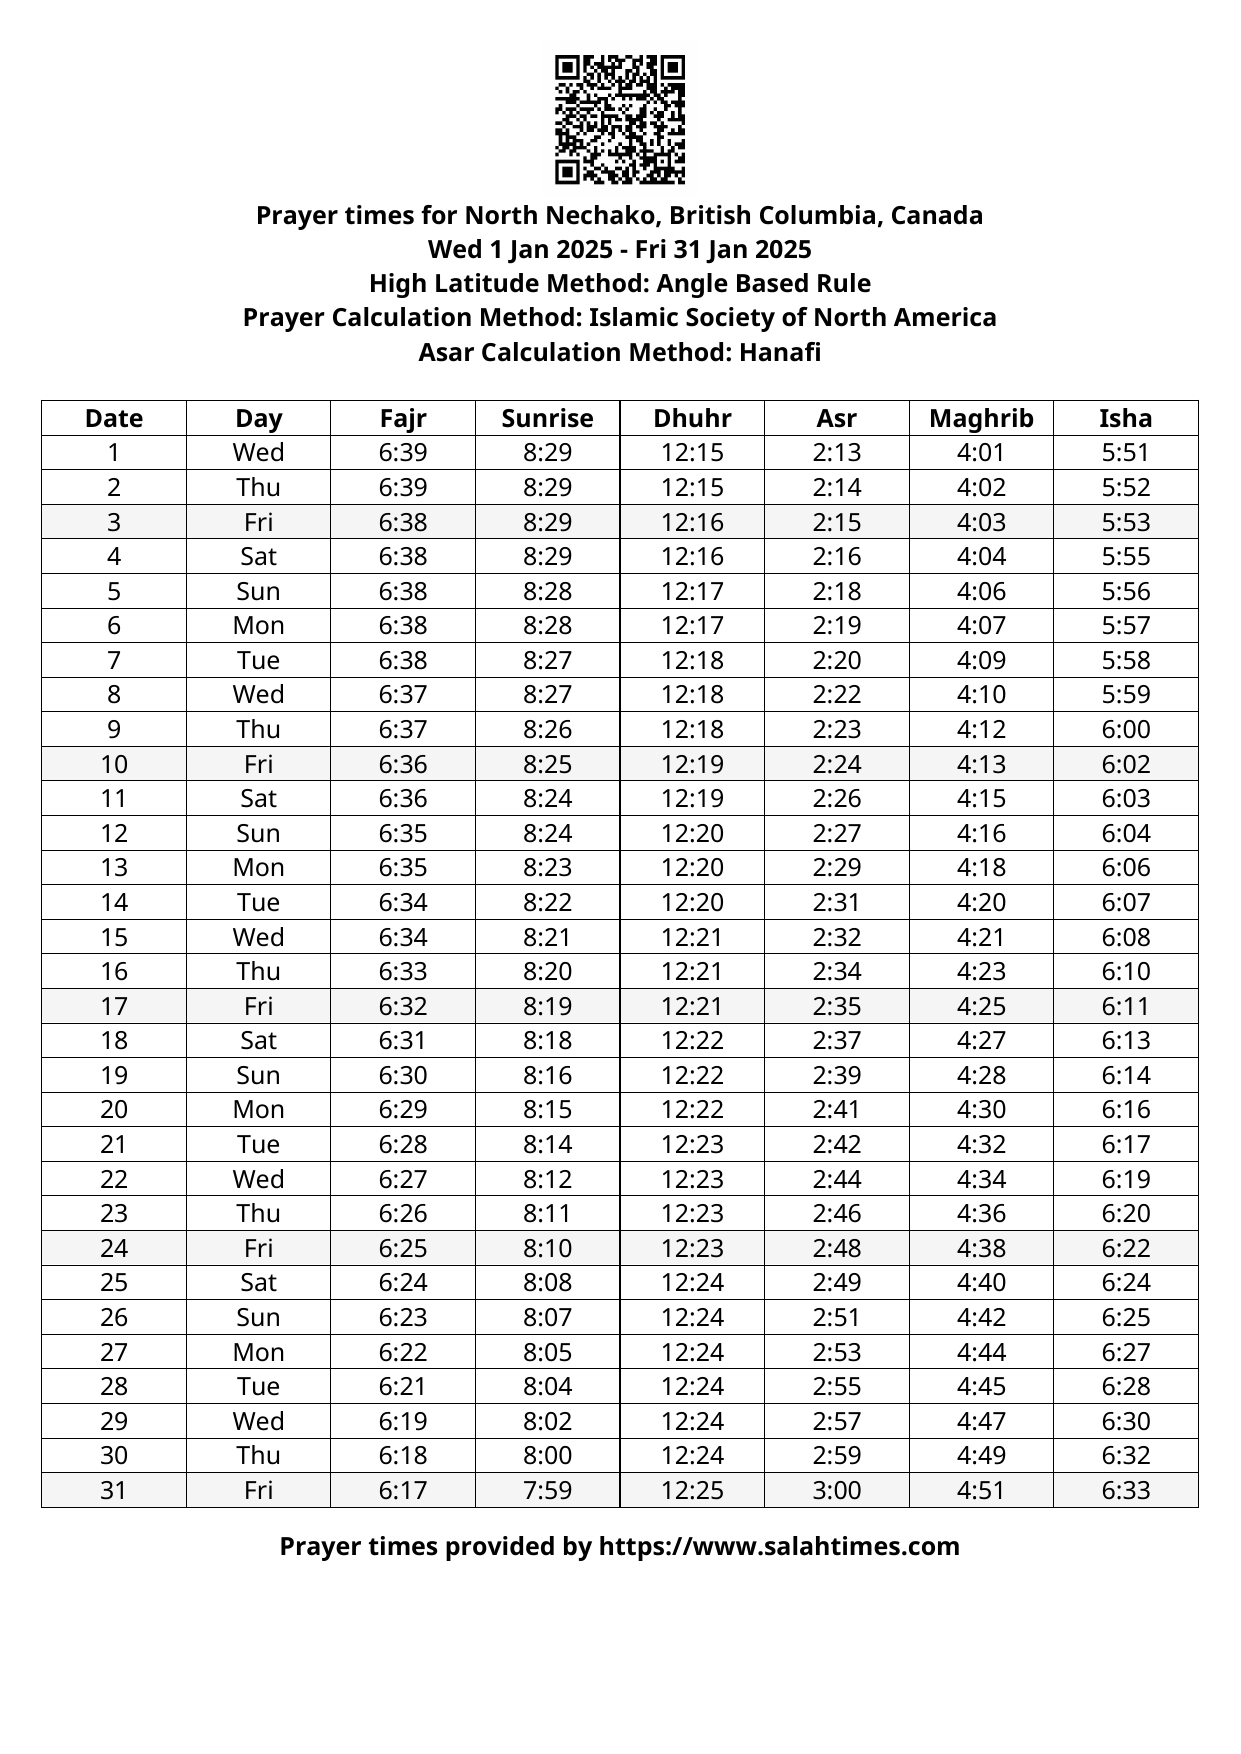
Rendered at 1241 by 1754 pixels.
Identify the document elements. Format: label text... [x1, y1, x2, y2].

table_cell 12:20 [621, 816, 764, 849]
table_cell Tue [187, 643, 330, 677]
table_cell 6:28 [1054, 1369, 1198, 1403]
table_cell 12:18 [621, 643, 764, 677]
table_cell 12:15 [621, 436, 764, 469]
table_cell 8:23 [476, 851, 619, 884]
table_cell Tue [187, 1127, 330, 1161]
table_cell 12:17 [621, 609, 764, 642]
table_cell 20 [42, 1093, 186, 1126]
table_cell 4:25 [910, 989, 1053, 1022]
table_cell 5:56 [1054, 574, 1198, 607]
table_cell 4:44 [910, 1335, 1053, 1368]
table_cell 2:27 [765, 816, 909, 849]
table_cell 6:35 [331, 816, 475, 849]
table_cell 11 [42, 781, 186, 815]
table_cell 2:37 [765, 1024, 909, 1057]
table_cell 16 [42, 954, 186, 988]
table_cell 4:49 [910, 1439, 1053, 1472]
table_cell 6:24 [331, 1266, 475, 1299]
table_cell 12:15 [621, 470, 764, 504]
table_cell 2:53 [765, 1335, 909, 1368]
table_cell Fri [187, 1231, 330, 1264]
table_cell 4:45 [910, 1369, 1053, 1403]
table_cell 4:47 [910, 1404, 1053, 1437]
table_cell 21 [42, 1127, 186, 1161]
table_cell Tue [187, 885, 330, 919]
table_cell 4:06 [910, 574, 1053, 607]
table_cell 4:30 [910, 1093, 1053, 1126]
table_cell 8:15 [476, 1093, 619, 1126]
table_cell 6:38 [331, 609, 475, 642]
table_header Day [187, 401, 330, 434]
table_cell 12:23 [621, 1127, 764, 1161]
table_cell 2:41 [765, 1093, 909, 1126]
table_cell 2:59 [765, 1439, 909, 1472]
table_cell 12:18 [621, 712, 764, 746]
table_cell 2:31 [765, 885, 909, 919]
table_cell 5:59 [1054, 678, 1198, 711]
table_cell 2:24 [765, 747, 909, 780]
table_cell 4:09 [910, 643, 1053, 677]
table_cell 6:35 [331, 851, 475, 884]
table_cell 6:30 [331, 1058, 475, 1092]
table_cell 8:27 [476, 643, 619, 677]
text Wed 1 Jan 2025 - Fri 31 Jan 2025 [42, 232, 1198, 266]
table_cell 6:39 [331, 436, 475, 469]
table_cell 12:23 [621, 1231, 764, 1264]
table_cell 4:28 [910, 1058, 1053, 1092]
table_cell 12:24 [621, 1369, 764, 1403]
table_cell 6:34 [331, 885, 475, 919]
table_cell Fri [187, 747, 330, 780]
table_cell Sat [187, 1024, 330, 1057]
table_cell 6:19 [331, 1404, 475, 1437]
table_cell 12:24 [621, 1335, 764, 1368]
table_cell 4:51 [910, 1473, 1053, 1507]
table_cell 12:24 [621, 1404, 764, 1437]
table_cell Wed [187, 920, 330, 953]
table_cell 12:19 [621, 781, 764, 815]
table_cell 6:03 [1054, 781, 1198, 815]
table_cell 2:13 [765, 436, 909, 469]
table_cell 5 [42, 574, 186, 607]
table_cell 6:22 [1054, 1231, 1198, 1264]
table_cell Fri [187, 1473, 330, 1507]
table_cell 6:17 [1054, 1127, 1198, 1161]
table_cell 5:53 [1054, 505, 1198, 538]
table_cell 12:24 [621, 1266, 764, 1299]
table_cell 6:18 [331, 1439, 475, 1472]
table_cell 6:22 [331, 1335, 475, 1368]
table_cell 6:38 [331, 574, 475, 607]
table_cell 12:20 [621, 885, 764, 919]
table_cell 4:32 [910, 1127, 1053, 1161]
picture [542, 41, 699, 198]
table_cell 5:55 [1054, 539, 1198, 573]
table_cell 6:04 [1054, 816, 1198, 849]
table_cell 12:22 [621, 1024, 764, 1057]
table_cell 8:11 [476, 1196, 619, 1230]
table_cell 2:44 [765, 1162, 909, 1195]
table_cell 8:25 [476, 747, 619, 780]
table_cell 2:57 [765, 1404, 909, 1437]
table_cell 6:25 [331, 1231, 475, 1264]
table_header Dhuhr [621, 401, 764, 434]
table_cell 6:08 [1054, 920, 1198, 953]
table_cell 4:21 [910, 920, 1053, 953]
table_cell 6:30 [1054, 1404, 1198, 1437]
table_cell 17 [42, 989, 186, 1022]
table_cell 6:27 [331, 1162, 475, 1195]
table_cell 12:25 [621, 1473, 764, 1507]
table_cell 6:13 [1054, 1024, 1198, 1057]
table_cell 4:23 [910, 954, 1053, 988]
table_cell 9 [42, 712, 186, 746]
table_cell 6:34 [331, 920, 475, 953]
table_cell 6:38 [331, 505, 475, 538]
text Prayer times for North Nechako, British Columbia, Canada [42, 198, 1198, 232]
table_cell 8:29 [476, 539, 619, 573]
table_cell 6:39 [331, 470, 475, 504]
table_cell 4:10 [910, 678, 1053, 711]
table_cell 8:18 [476, 1024, 619, 1057]
text High Latitude Method: Angle Based Rule [42, 266, 1198, 300]
table_cell 6:28 [331, 1127, 475, 1161]
table_cell 7:59 [476, 1473, 619, 1507]
table_cell 31 [42, 1473, 186, 1507]
table_cell 4 [42, 539, 186, 573]
table_cell 26 [42, 1300, 186, 1334]
table_cell 5:57 [1054, 609, 1198, 642]
table_cell 2 [42, 470, 186, 504]
table_cell 18 [42, 1024, 186, 1057]
table_cell 8:02 [476, 1404, 619, 1437]
table_cell 2:49 [765, 1266, 909, 1299]
table_cell 8:07 [476, 1300, 619, 1334]
table_cell 4:38 [910, 1231, 1053, 1264]
table_cell 4:13 [910, 747, 1053, 780]
table_cell 27 [42, 1335, 186, 1368]
table_cell 8:08 [476, 1266, 619, 1299]
table_header Date [42, 401, 186, 434]
table_cell 8:19 [476, 989, 619, 1022]
table_cell 8:04 [476, 1369, 619, 1403]
table_cell 2:42 [765, 1127, 909, 1161]
table_cell 8:16 [476, 1058, 619, 1092]
table_cell Thu [187, 954, 330, 988]
table_header Sunrise [476, 401, 619, 434]
table_cell Sat [187, 1266, 330, 1299]
table_cell 2:35 [765, 989, 909, 1022]
table_cell 2:14 [765, 470, 909, 504]
table_cell 13 [42, 851, 186, 884]
table_cell 8:10 [476, 1231, 619, 1264]
table_cell 6:27 [1054, 1335, 1198, 1368]
table_cell 8:28 [476, 574, 619, 607]
table_cell 28 [42, 1369, 186, 1403]
table_cell 25 [42, 1266, 186, 1299]
table_cell 4:03 [910, 505, 1053, 538]
table_cell Fri [187, 989, 330, 1022]
table_cell 19 [42, 1058, 186, 1092]
table_cell 7 [42, 643, 186, 677]
table_cell 5:52 [1054, 470, 1198, 504]
table_cell 12:21 [621, 954, 764, 988]
table_cell 12:24 [621, 1439, 764, 1472]
table_cell 8:00 [476, 1439, 619, 1472]
text Prayer times provided by https://www.salahtimes.com [42, 1528, 1198, 1563]
table_cell 4:20 [910, 885, 1053, 919]
table_cell 6:17 [331, 1473, 475, 1507]
table_cell 4:42 [910, 1300, 1053, 1334]
table_cell 6:32 [1054, 1439, 1198, 1472]
table_cell 12:16 [621, 505, 764, 538]
table_cell 2:34 [765, 954, 909, 988]
table_cell 8:29 [476, 470, 619, 504]
table_cell 12:19 [621, 747, 764, 780]
table_cell 6:00 [1054, 712, 1198, 746]
table_cell 4:07 [910, 609, 1053, 642]
table_cell Sun [187, 1300, 330, 1334]
table_cell 8:05 [476, 1335, 619, 1368]
table_cell Sat [187, 781, 330, 815]
table_cell 8 [42, 678, 186, 711]
table_cell 6:33 [1054, 1473, 1198, 1507]
table_cell 12:20 [621, 851, 764, 884]
table_cell 6 [42, 609, 186, 642]
table_cell 6:20 [1054, 1196, 1198, 1230]
table_cell 2:20 [765, 643, 909, 677]
table_cell 8:24 [476, 781, 619, 815]
table_cell 29 [42, 1404, 186, 1437]
table_cell 2:23 [765, 712, 909, 746]
table_header Isha [1054, 401, 1198, 434]
table_header Fajr [331, 401, 475, 434]
table_cell 4:02 [910, 470, 1053, 504]
table_cell 12:16 [621, 539, 764, 573]
table_cell 30 [42, 1439, 186, 1472]
table_cell 4:36 [910, 1196, 1053, 1230]
table_cell 6:24 [1054, 1266, 1198, 1299]
table_cell 2:15 [765, 505, 909, 538]
table_cell 6:16 [1054, 1093, 1198, 1126]
table_cell 6:37 [331, 712, 475, 746]
table_cell 6:36 [331, 781, 475, 815]
table_cell 3 [42, 505, 186, 538]
table_cell Mon [187, 609, 330, 642]
table_cell 6:38 [331, 643, 475, 677]
table_cell 12:23 [621, 1162, 764, 1195]
table_cell Wed [187, 436, 330, 469]
table_cell Mon [187, 851, 330, 884]
table_cell 2:18 [765, 574, 909, 607]
table_cell Thu [187, 470, 330, 504]
table_cell 8:24 [476, 816, 619, 849]
table_cell 12:22 [621, 1093, 764, 1126]
table_cell 8:26 [476, 712, 619, 746]
table_cell Thu [187, 1439, 330, 1472]
table_cell 2:39 [765, 1058, 909, 1092]
table_cell 5:58 [1054, 643, 1198, 677]
table_cell Wed [187, 1162, 330, 1195]
table_cell 12:24 [621, 1300, 764, 1334]
table_cell Wed [187, 1404, 330, 1437]
table_cell Sun [187, 574, 330, 607]
table_cell 10 [42, 747, 186, 780]
table_cell 8:27 [476, 678, 619, 711]
table_cell 6:23 [331, 1300, 475, 1334]
table_cell 6:25 [1054, 1300, 1198, 1334]
table_cell 2:48 [765, 1231, 909, 1264]
table_cell 8:29 [476, 505, 619, 538]
table_cell 2:46 [765, 1196, 909, 1230]
table_cell Wed [187, 678, 330, 711]
table_cell 4:27 [910, 1024, 1053, 1057]
table_cell 8:12 [476, 1162, 619, 1195]
table_cell 8:14 [476, 1127, 619, 1161]
table_cell Mon [187, 1335, 330, 1368]
table_cell Tue [187, 1369, 330, 1403]
table_header Maghrib [910, 401, 1053, 434]
table_cell 2:32 [765, 920, 909, 953]
table_cell Thu [187, 1196, 330, 1230]
table_cell 4:16 [910, 816, 1053, 849]
table_cell 4:34 [910, 1162, 1053, 1195]
table_cell 15 [42, 920, 186, 953]
table_cell 4:01 [910, 436, 1053, 469]
table_cell 12:17 [621, 574, 764, 607]
table_cell 6:19 [1054, 1162, 1198, 1195]
table_cell 2:16 [765, 539, 909, 573]
table_cell Thu [187, 712, 330, 746]
table_cell 12 [42, 816, 186, 849]
table_cell Sun [187, 1058, 330, 1092]
table_cell 6:07 [1054, 885, 1198, 919]
table_cell Fri [187, 505, 330, 538]
table_cell 23 [42, 1196, 186, 1230]
table_cell 2:22 [765, 678, 909, 711]
table_cell 12:21 [621, 920, 764, 953]
table_cell 8:21 [476, 920, 619, 953]
table_cell 1 [42, 436, 186, 469]
table_cell 6:32 [331, 989, 475, 1022]
table_cell Sat [187, 539, 330, 573]
table_cell 8:29 [476, 436, 619, 469]
table_cell 6:11 [1054, 989, 1198, 1022]
table_cell 6:02 [1054, 747, 1198, 780]
table_cell 4:18 [910, 851, 1053, 884]
table_cell 12:18 [621, 678, 764, 711]
table_cell 6:36 [331, 747, 475, 780]
table_cell 2:19 [765, 609, 909, 642]
table_cell 14 [42, 885, 186, 919]
table_cell 4:04 [910, 539, 1053, 573]
table_cell 8:22 [476, 885, 619, 919]
table_cell 24 [42, 1231, 186, 1264]
table_cell 4:40 [910, 1266, 1053, 1299]
table_cell 6:31 [331, 1024, 475, 1057]
table_cell 12:23 [621, 1196, 764, 1230]
table_cell 6:38 [331, 539, 475, 573]
table_cell 6:06 [1054, 851, 1198, 884]
text Prayer Calculation Method: Islamic Society of North America [42, 300, 1198, 334]
table_cell 6:33 [331, 954, 475, 988]
table_cell 3:00 [765, 1473, 909, 1507]
table_cell 8:28 [476, 609, 619, 642]
table_cell 6:14 [1054, 1058, 1198, 1092]
table_cell 4:15 [910, 781, 1053, 815]
table_cell 4:12 [910, 712, 1053, 746]
table_cell Sun [187, 816, 330, 849]
table_cell Mon [187, 1093, 330, 1126]
table_cell 6:26 [331, 1196, 475, 1230]
table_header Asr [765, 401, 909, 434]
table_cell 6:37 [331, 678, 475, 711]
table_cell 6:21 [331, 1369, 475, 1403]
table_cell 2:55 [765, 1369, 909, 1403]
table_cell 12:21 [621, 989, 764, 1022]
table_cell 12:22 [621, 1058, 764, 1092]
table_cell 8:20 [476, 954, 619, 988]
table_cell 22 [42, 1162, 186, 1195]
table_cell 6:29 [331, 1093, 475, 1126]
table_cell 2:26 [765, 781, 909, 815]
table_cell 6:10 [1054, 954, 1198, 988]
text Asar Calculation Method: Hanafi [42, 334, 1198, 368]
table_cell 5:51 [1054, 436, 1198, 469]
table_cell 2:29 [765, 851, 909, 884]
table_cell 2:51 [765, 1300, 909, 1334]
